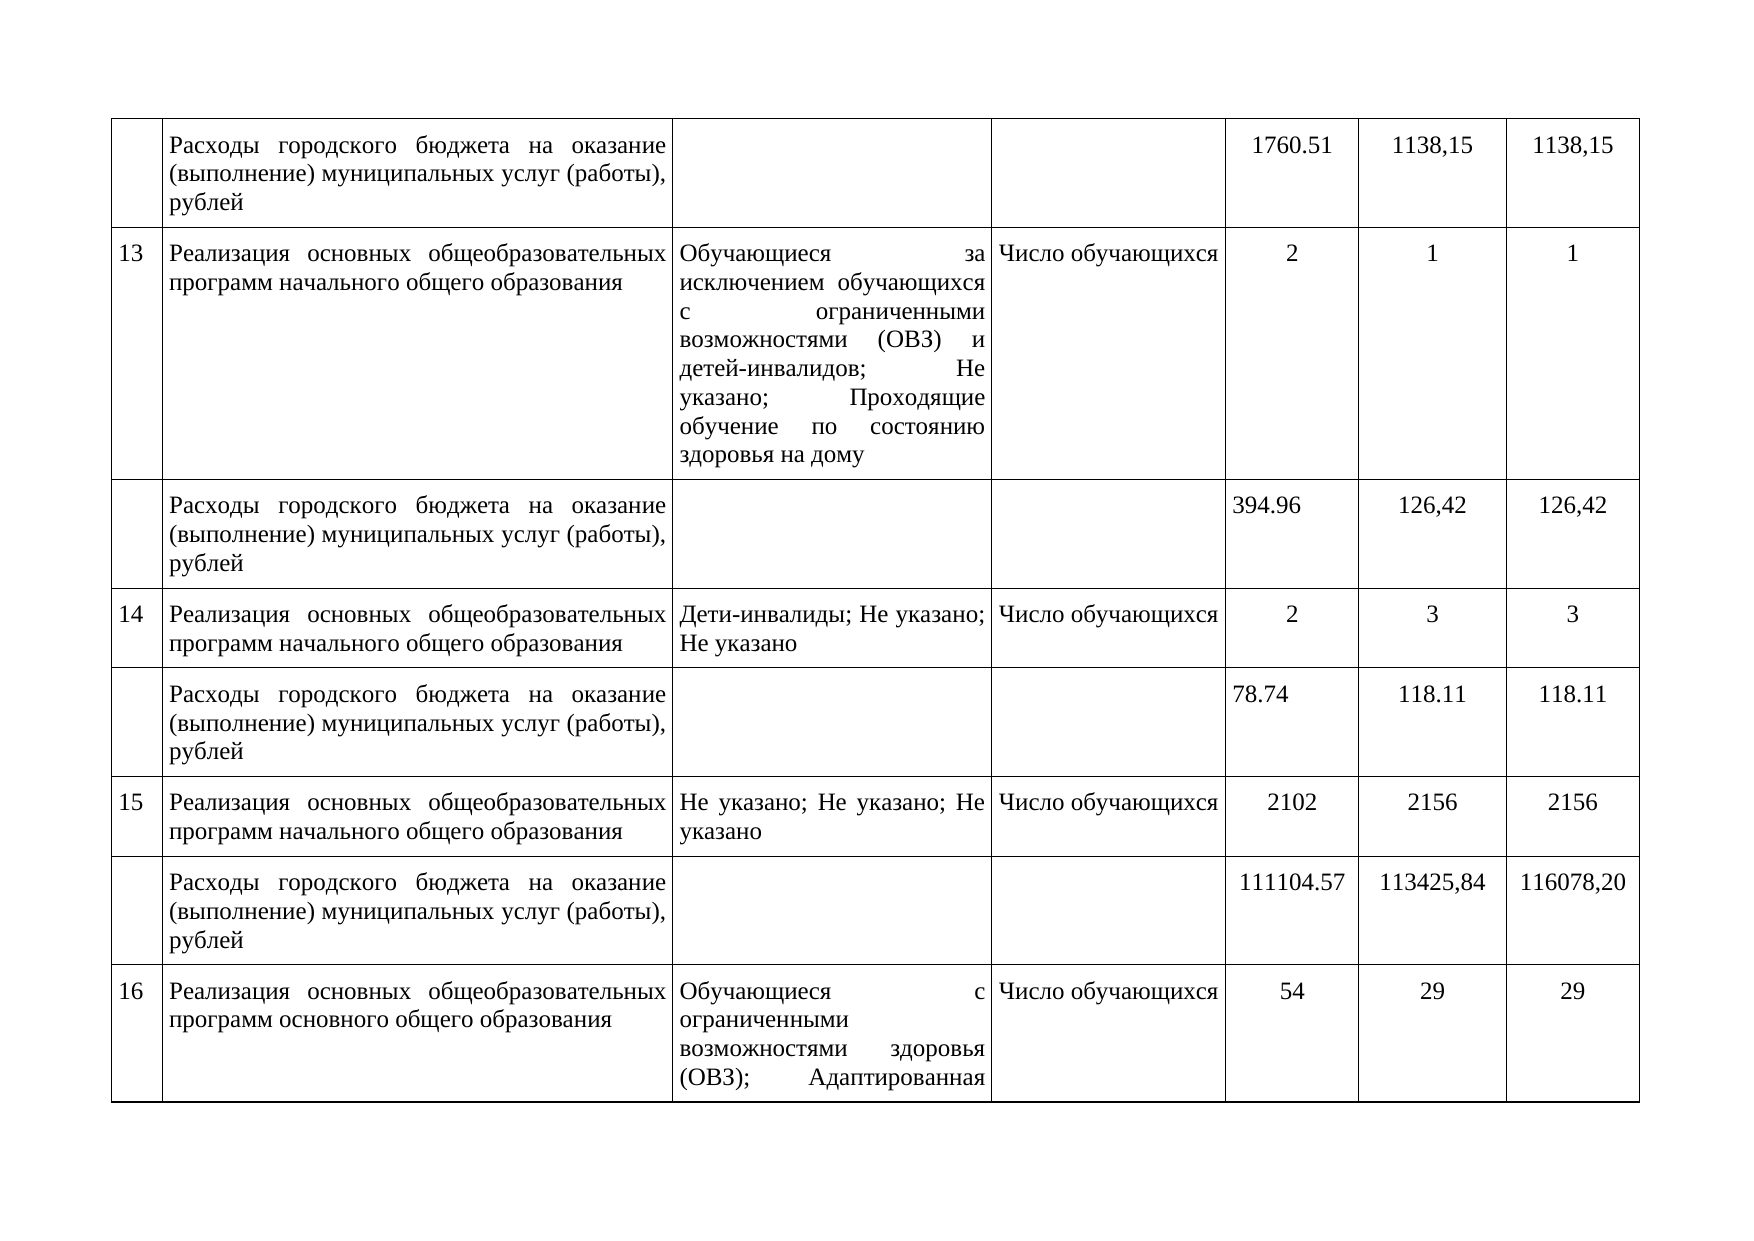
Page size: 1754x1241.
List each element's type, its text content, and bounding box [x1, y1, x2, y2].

table_cell [673, 857, 991, 964]
table_cell 394.96 [1226, 480, 1358, 587]
table_cell 16 [112, 965, 162, 1101]
table_cell [112, 119, 162, 227]
table_cell Обучающиеся за исключением обучающихся с ограниченными возможностями (ОВЗ) и детей-инвалидов; Не указано; Проходящие обучение по состоянию здоровья на дому [673, 228, 991, 479]
table_cell 14 [112, 589, 162, 667]
table_cell 1138,15 [1359, 119, 1506, 227]
table_cell 1 [1359, 228, 1506, 479]
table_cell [163, 965, 672, 1101]
table_cell [112, 857, 162, 964]
table_cell Число обучающихся [992, 965, 1225, 1101]
table_cell 13 [112, 228, 162, 479]
table_cell [992, 668, 1225, 776]
table_cell Число обучающихся [992, 589, 1225, 667]
table_cell 118.11 [1359, 668, 1506, 776]
table_cell Расходы городского бюджета на оказание (выполнение) муниципальных услуг (работы), рублей [163, 480, 672, 587]
table_cell Расходы городского бюджета на оказание (выполнение) муниципальных услуг (работы), рублей [163, 119, 672, 227]
table_cell Число обучающихся [992, 228, 1225, 479]
table_cell 116078,20 [1507, 857, 1639, 964]
table_cell 113425,84 [1359, 857, 1506, 964]
table_cell Реализация основных общеобразовательных программ начального общего образования [163, 589, 672, 667]
table_cell 54 [1226, 965, 1358, 1101]
table_cell 1 [1507, 228, 1639, 479]
table_cell [992, 119, 1225, 227]
table_cell 3 [1359, 589, 1506, 667]
table_cell 118.11 [1507, 668, 1639, 776]
table_cell 15 [112, 777, 162, 856]
table_cell 2156 [1507, 777, 1639, 856]
table_cell 126,42 [1359, 480, 1506, 587]
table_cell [673, 965, 991, 1101]
table_cell 29 [1359, 965, 1506, 1101]
table_cell 1138,15 [1507, 119, 1639, 227]
table_cell [673, 480, 991, 587]
table_cell Реализация основных общеобразовательных программ начального общего образования [163, 777, 672, 856]
table_cell 29 [1507, 965, 1639, 1101]
table_cell 2 [1226, 228, 1358, 479]
table_cell 1760.51 [1226, 119, 1358, 227]
table_cell Число обучающихся [992, 777, 1225, 856]
table_cell 126,42 [1507, 480, 1639, 587]
table_cell [112, 668, 162, 776]
table_cell Дети-инвалиды; Не указано; Не указано [673, 589, 991, 667]
table_cell [992, 857, 1225, 964]
table_cell 3 [1507, 589, 1639, 667]
table_cell Расходы городского бюджета на оказание (выполнение) муниципальных услуг (работы), рублей [163, 668, 672, 776]
table_cell 2102 [1226, 777, 1358, 856]
table_cell [673, 119, 991, 227]
table_cell 2156 [1359, 777, 1506, 856]
table_cell [992, 480, 1225, 587]
table_cell [673, 668, 991, 776]
table_cell Расходы городского бюджета на оказание (выполнение) муниципальных услуг (работы), рублей [163, 857, 672, 964]
table_cell 2 [1226, 589, 1358, 667]
table_cell 78.74 [1226, 668, 1358, 776]
table_cell Не указано; Не указано; Не указано [673, 777, 991, 856]
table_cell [163, 228, 672, 479]
table_cell 111104.57 [1226, 857, 1358, 964]
table_cell [112, 480, 162, 587]
